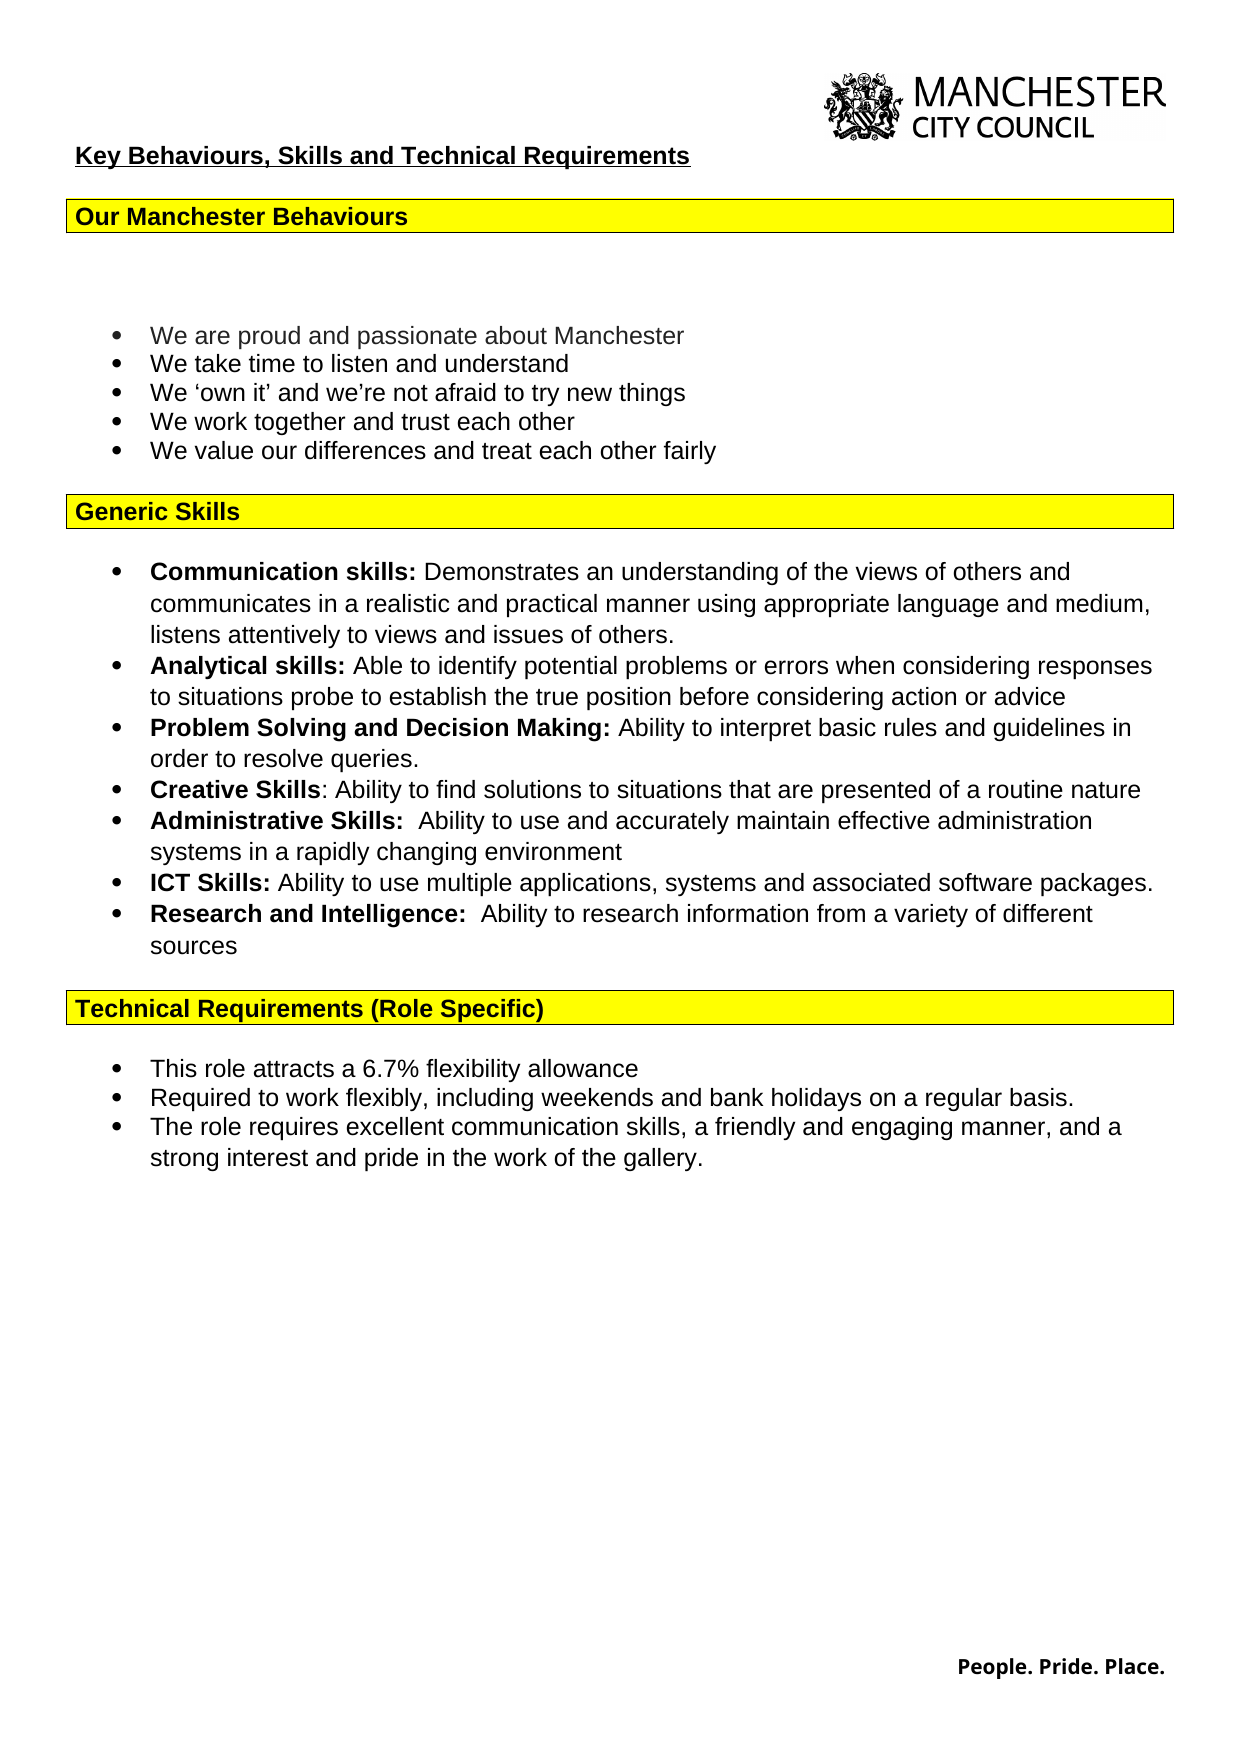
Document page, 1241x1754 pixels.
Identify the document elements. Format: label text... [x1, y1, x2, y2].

list We take time to listen and understand [112, 349, 1165, 378]
list We ‘own it’ and we’re not afraid to try new things [112, 378, 1165, 407]
list Communication skills: Demonstrates an understanding of the views of others and communicates in a realistic and practical manner using appropriate language and medium, listens attentively to views and issues of others. [112, 557, 1165, 648]
list We value our differences and treat each other fairly [112, 436, 1165, 465]
list Problem Solving and Decision Making: Ability to interpret basic rules and guidelines in order to resolve queries. [112, 713, 1165, 773]
list Administrative Skills: Ability to use and accurately maintain effective administration systems in a rapidly changing environment [112, 806, 1165, 866]
picture [824, 73, 1166, 141]
list ICT Skills: Ability to use multiple applications, systems and associated software packages. [112, 868, 1165, 897]
list The role requires excellent communication skills, a friendly and engaging manner, and a strong interest and pride in the work of the gallery. [112, 1112, 1165, 1172]
text Key Behaviours, Skills and Technical Requirements [75, 141, 1165, 170]
text Technical Requirements (Role Specific) [67, 991, 1173, 1024]
list Creative Skills: Ability to find solutions to situations that are presented of a routine nature [112, 775, 1165, 804]
list Analytical skills: Able to identify potential problems or errors when considering responses to situations probe to establish the true position before considering action or advice [112, 651, 1165, 711]
list Required to work flexibly, including weekends and bank holidays on a regular basis. [112, 1083, 1165, 1112]
text Generic Skills [67, 495, 1173, 528]
list Research and Intelligence: Ability to research information from a variety of different sources [112, 899, 1165, 959]
list We work together and trust each other [112, 407, 1165, 436]
list We are proud and passionate about Manchester [112, 321, 1165, 349]
list This role attracts a 6.7% flexibility allowance [112, 1054, 1165, 1083]
text Our Manchester Behaviours [67, 200, 1173, 232]
